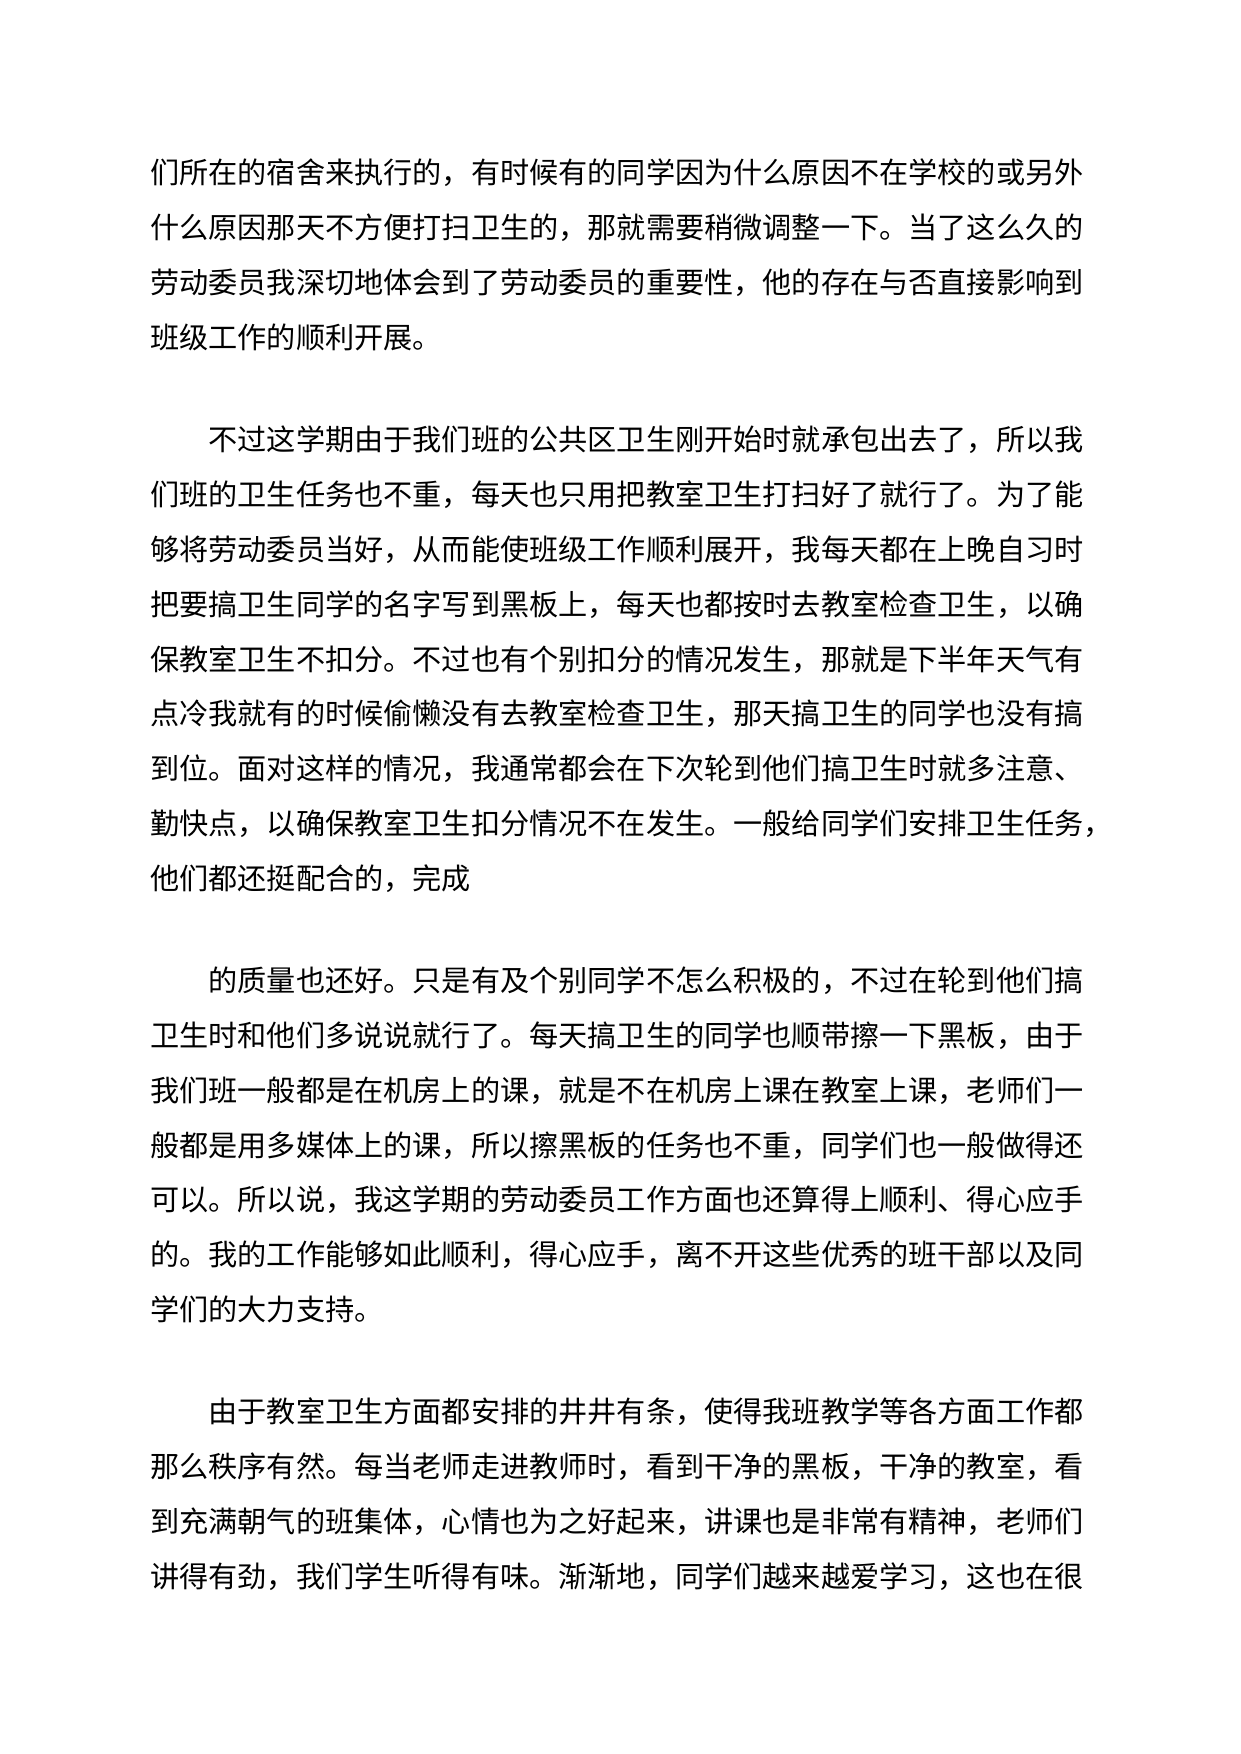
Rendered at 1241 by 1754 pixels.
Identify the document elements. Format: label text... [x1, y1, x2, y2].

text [150, 150, 1090, 357]
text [150, 1388, 1090, 1596]
text 不过这学期由于我们班的公共区卫生刚开始时就承包出去了，所以我们班的卫生任务也不重，每天也只用把教室卫生打扫好了就行了。为了能够将劳动委员当好，从而能使班级工作顺利展开，我每天都在上晚自习时把要搞卫生同学的名字写到黑板上，每天也都按时去教室检查卫生，以确保教室卫生不扣分。不过也有个别扣分的情况发生，那就是下半年天气有点冷我就有的时候偷懒没有去教室检查卫生，那天搞卫生的同学也没有搞到位。面对这样的情况，我通常都会在下次轮到他们搞卫生时就多注意、勤快点，以确保教室卫生扣分情况不在发生。一般给同学们安排卫生任务，他们都还挺配合的，完成 [150, 416, 1090, 898]
text 的质量也还好。只是有及个别同学不怎么积极的，不过在轮到他们搞卫生时和他们多说说就行了。每天搞卫生的同学也顺带擦一下黑板，由于我们班一般都是在机房上的课，就是不在机房上课在教室上课，老师们一般都是用多媒体上的课，所以擦黑板的任务也不重，同学们也一般做得还可以。所以说，我这学期的劳动委员工作方面也还算得上顺利、得心应手的。我的工作能够如此顺利，得心应手，离不开这些优秀的班干部以及同学们的大力支持。 [150, 957, 1090, 1329]
